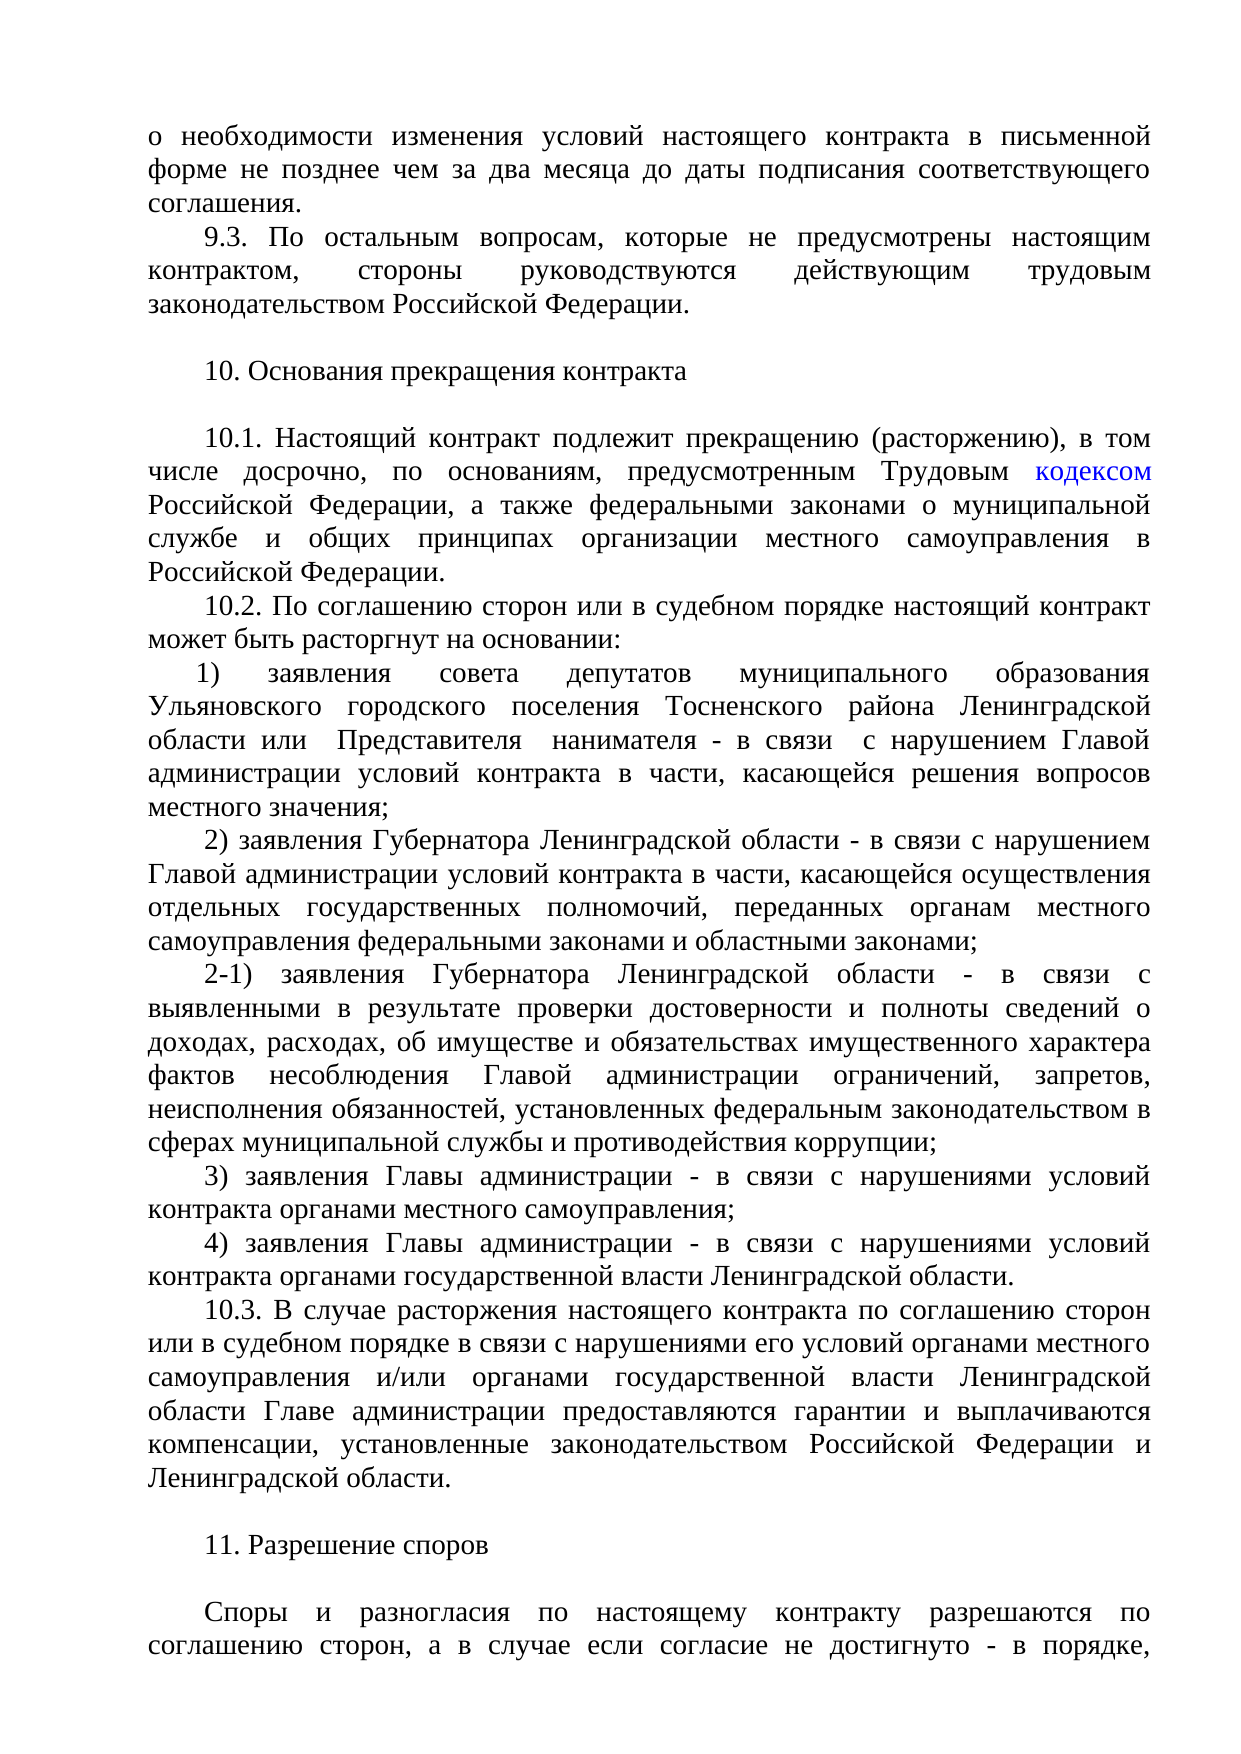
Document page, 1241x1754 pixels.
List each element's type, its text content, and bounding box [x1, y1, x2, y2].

text 10. Основания прекращения контракта [148, 353, 1152, 386]
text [148, 1594, 1152, 1661]
text 2) заявления Губернатора Ленинградской области - в связи с нарушением Главой администрации условий контракта в части, касающейся осуществления отдельных государственных полномочий, переданных органам местного самоуправления федеральными законами и областными законами; [148, 822, 1152, 957]
text 9.3. По остальным вопросам, которые не предусмотрены настоящим контрактом, стороны руководствуются действующим трудовым законодательством Российской Федерации. [148, 219, 1152, 319]
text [148, 118, 1152, 219]
text 1) заявления совета депутатов муниципального образования Ульяновского городского поселения Тосненского района Ленинградской области или Представителя нанимателя - в связи с нарушением Главой администрации условий контракта в части, касающейся решения вопросов местного значения; [148, 655, 1152, 822]
text 10.2. По соглашению сторон или в судебном порядке настоящий контракт может быть расторгнут на основании: [148, 588, 1152, 655]
text 11. Разрешение споров [148, 1527, 1152, 1560]
text 10.3. В случае расторжения настоящего контракта по соглашению сторон или в судебном порядке в связи с нарушениями его условий органами местного самоуправления и/или органами государственной власти Ленинградской области Главе администрации предоставляются гарантии и выплачиваются компенсации, установленные законодательством Российской Федерации и Ленинградской области. [148, 1292, 1152, 1493]
text 2-1) заявления Губернатора Ленинградской области - в связи с выявленными в результате проверки достоверности и полноты сведений о доходах, расходах, об имуществе и обязательствах имущественного характера фактов несоблюдения Главой администрации ограничений, запретов, неисполнения обязанностей, установленных федеральным законодательством в сферах муниципальной службы и противодействия коррупции; [148, 957, 1152, 1158]
text 3) заявления Главы администрации - в связи с нарушениями условий контракта органами местного самоуправления; [148, 1158, 1152, 1225]
text 4) заявления Главы администрации - в связи с нарушениями условий контракта органами государственной власти Ленинградской области. [148, 1225, 1152, 1292]
text 10.1. Настоящий контракт подлежит прекращению (расторжению), в том числе досрочно, по основаниям, предусмотренным Трудовым кодексом Российской Федерации, а также федеральными законами о муниципальной службе и общих принципах организации местного самоуправления в Российской Федерации. [148, 420, 1152, 588]
